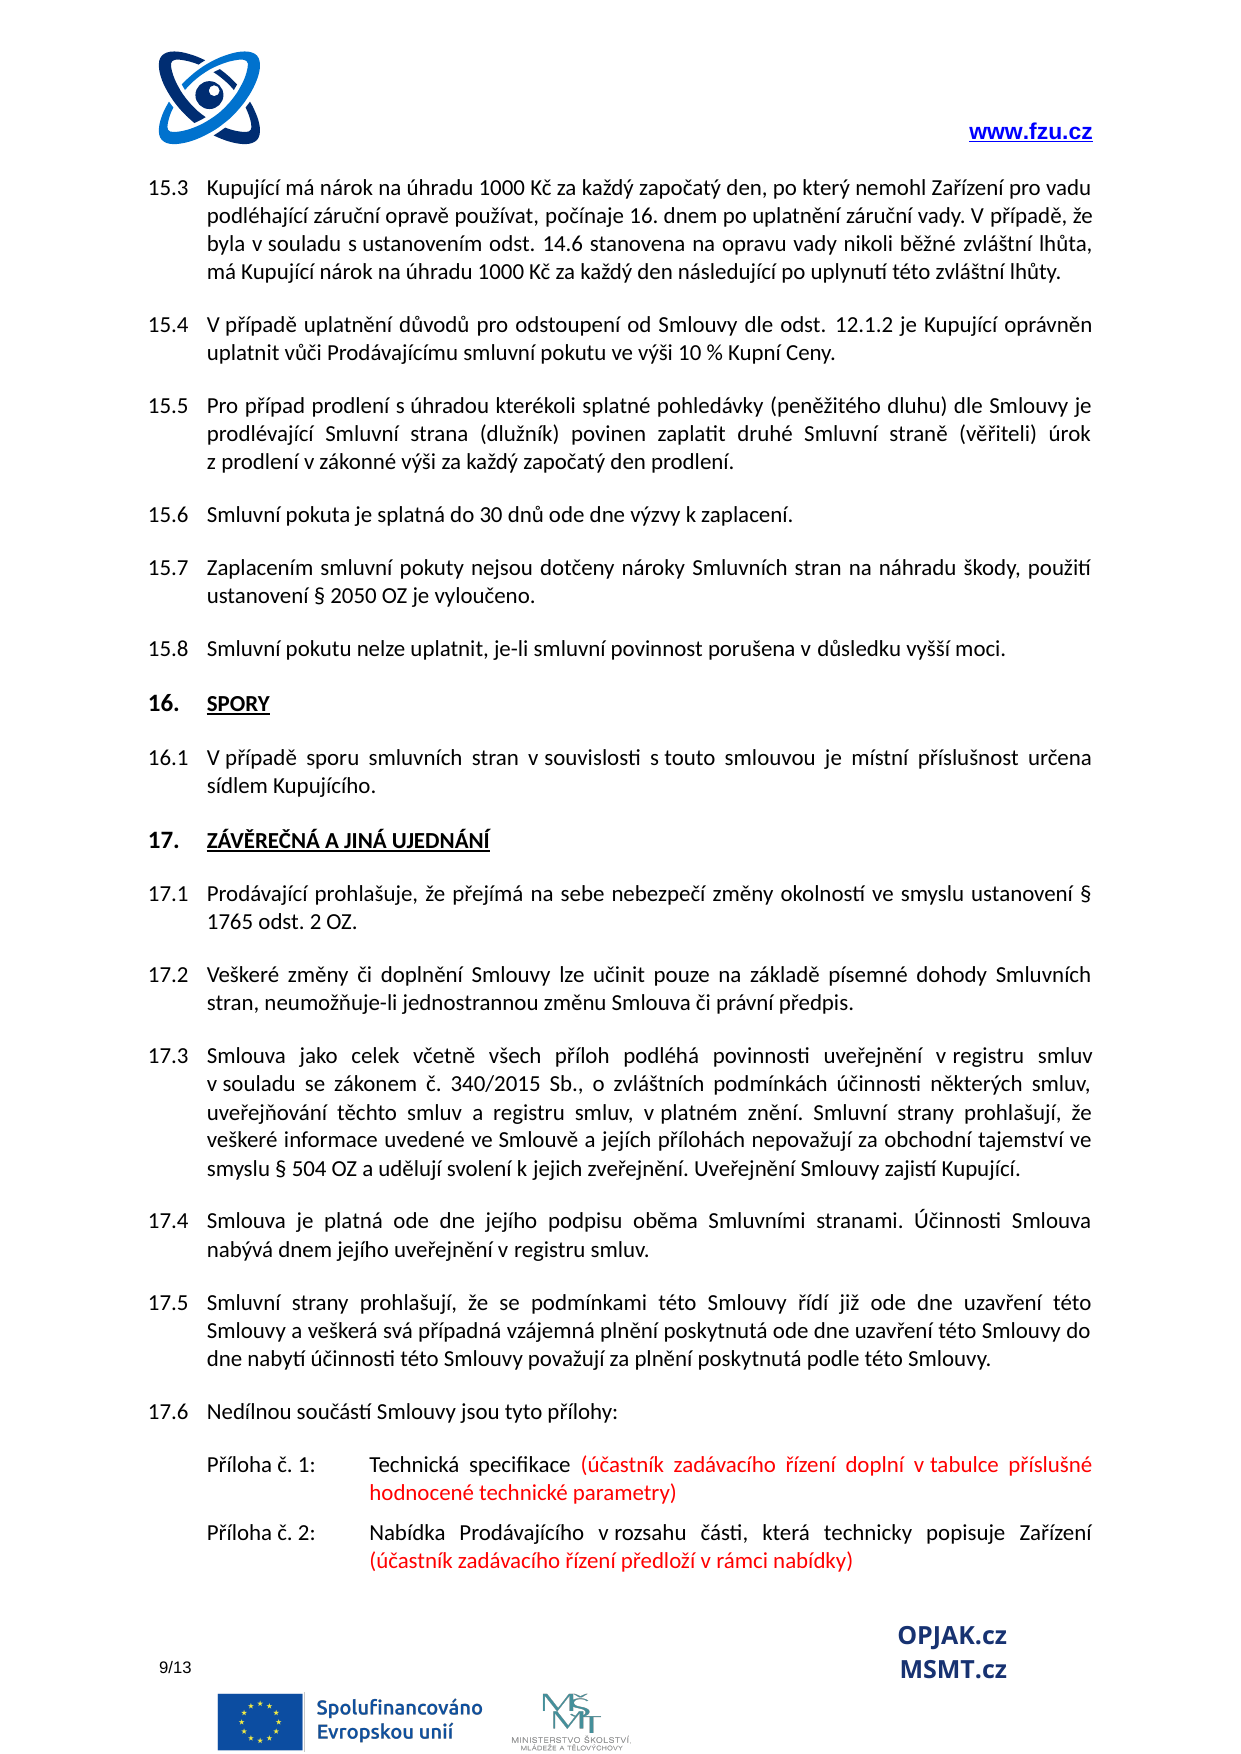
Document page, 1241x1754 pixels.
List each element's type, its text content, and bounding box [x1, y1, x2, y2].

list Smluvní strany prohlašují, že se podmínkami této Smlouvy řídí již ode dne uzavření této Smlouvy a veškerá svá případná vzájemná plnění poskytnutá ode dne uzavření této Smlouvy do dne nabytí účinnosti této Smlouvy považují za plnění poskytnutá podle této Smlouvy. [148, 1288, 1093, 1372]
text Příloha č. 1: Technická specifikace (účastník zadávacího řízení doplní v tabulce příslušné hodnocené technické parametry) [207, 1450, 1093, 1506]
list Smluvní pokutu nelze uplatnit, je-li smluvní povinnost porušena v důsledku vyšší moci. [148, 634, 1093, 662]
text Příloha č. 2: Nabídka Prodávajícího v rozsahu části, která technicky popisuje Zařízení (účastník zadávacího řízení předloží v rámci nabídky) [207, 1518, 1093, 1574]
picture [216, 1692, 631, 1752]
list V případě uplatnění důvodů pro odstoupení od Smlouvy dle odst. 12.1.2 je Kupující oprávněn uplatnit vůči Prodávajícímu smluvní pokutu ve výši 10 % Kupní Ceny. [148, 310, 1093, 366]
list Pro případ prodlení s úhradou kterékoli splatné pohledávky (peněžitého dluhu) dle Smlouvy je prodlévající Smluvní strana (dlužník) povinen zaplatit druhé Smluvní straně (věřiteli) úrok z prodlení v zákonné výši za každý započatý den prodlení. [148, 391, 1093, 475]
list SPORY [148, 687, 1093, 718]
list Kupující má nárok na úhradu 1000 Kč za každý započatý den, po který nemohl Zařízení pro vadu podléhající záruční opravě používat, počínaje 16. dnem po uplatnění záruční vady. V případě, že byla v souladu s ustanovením odst. 14.7 stanovena na opravu vady nikoli běžné zvláštní lhůta, má Kupující nárok na úhradu 1000 Kč za každý den následující po uplynutí této zvláštní lhůty. [148, 173, 1093, 285]
list Smlouva jako celek včetně všech příloh podléhá povinnosti uveřejnění v registru smluv v souladu se zákonem č. 340/2015 Sb., o zvláštních podmínkách účinnosti některých smluv, uveřejňování těchto smluv a registru smluv, v platném znění. Smluvní strany prohlašují, že veškeré informace uvedené ve Smlouvě a jejích přílohách nepovažují za obchodní tajemství ve smyslu § 504 OZ a udělují svolení k jejich zveřejnění. Uveřejnění Smlouvy zajistí Kupující. [148, 1042, 1093, 1182]
list Prodávající prohlašuje, že přejímá na sebe nebezpečí změny okolností ve smyslu ustanovení § 1765 odst. 2 OZ. [148, 879, 1093, 936]
list Veškeré změny či doplnění Smlouvy lze učinit pouze na základě písemné dohody Smluvních stran, neumožňuje-li jednostrannou změnu Smlouva či právní předpis. [148, 961, 1093, 1017]
list Smlouva je platná ode dne jejího podpisu oběma Smluvními stranami. Účinnosti Smlouva nabývá dnem jejího uveřejnění v registru smluv. [148, 1207, 1093, 1263]
list Smluvní pokuta je splatná do 30 dnů ode dne výzvy k zaplacení. [148, 500, 1093, 528]
list V případě sporu smluvních stran v souvislosti s touto smlouvou je místní příslušnost určena sídlem Kupujícího. [148, 743, 1093, 799]
list Zaplacením smluvní pokuty nejsou dotčeny nároky Smluvních stran na náhradu škody, použití ustanovení § 2050 OZ je vyloučeno. [148, 553, 1093, 609]
list ZÁVĚREČNÁ A JINÁ UJEDNÁNÍ [148, 824, 1093, 854]
list Nedílnou součástí Smlouvy jsou tyto přílohy: [148, 1397, 1093, 1425]
